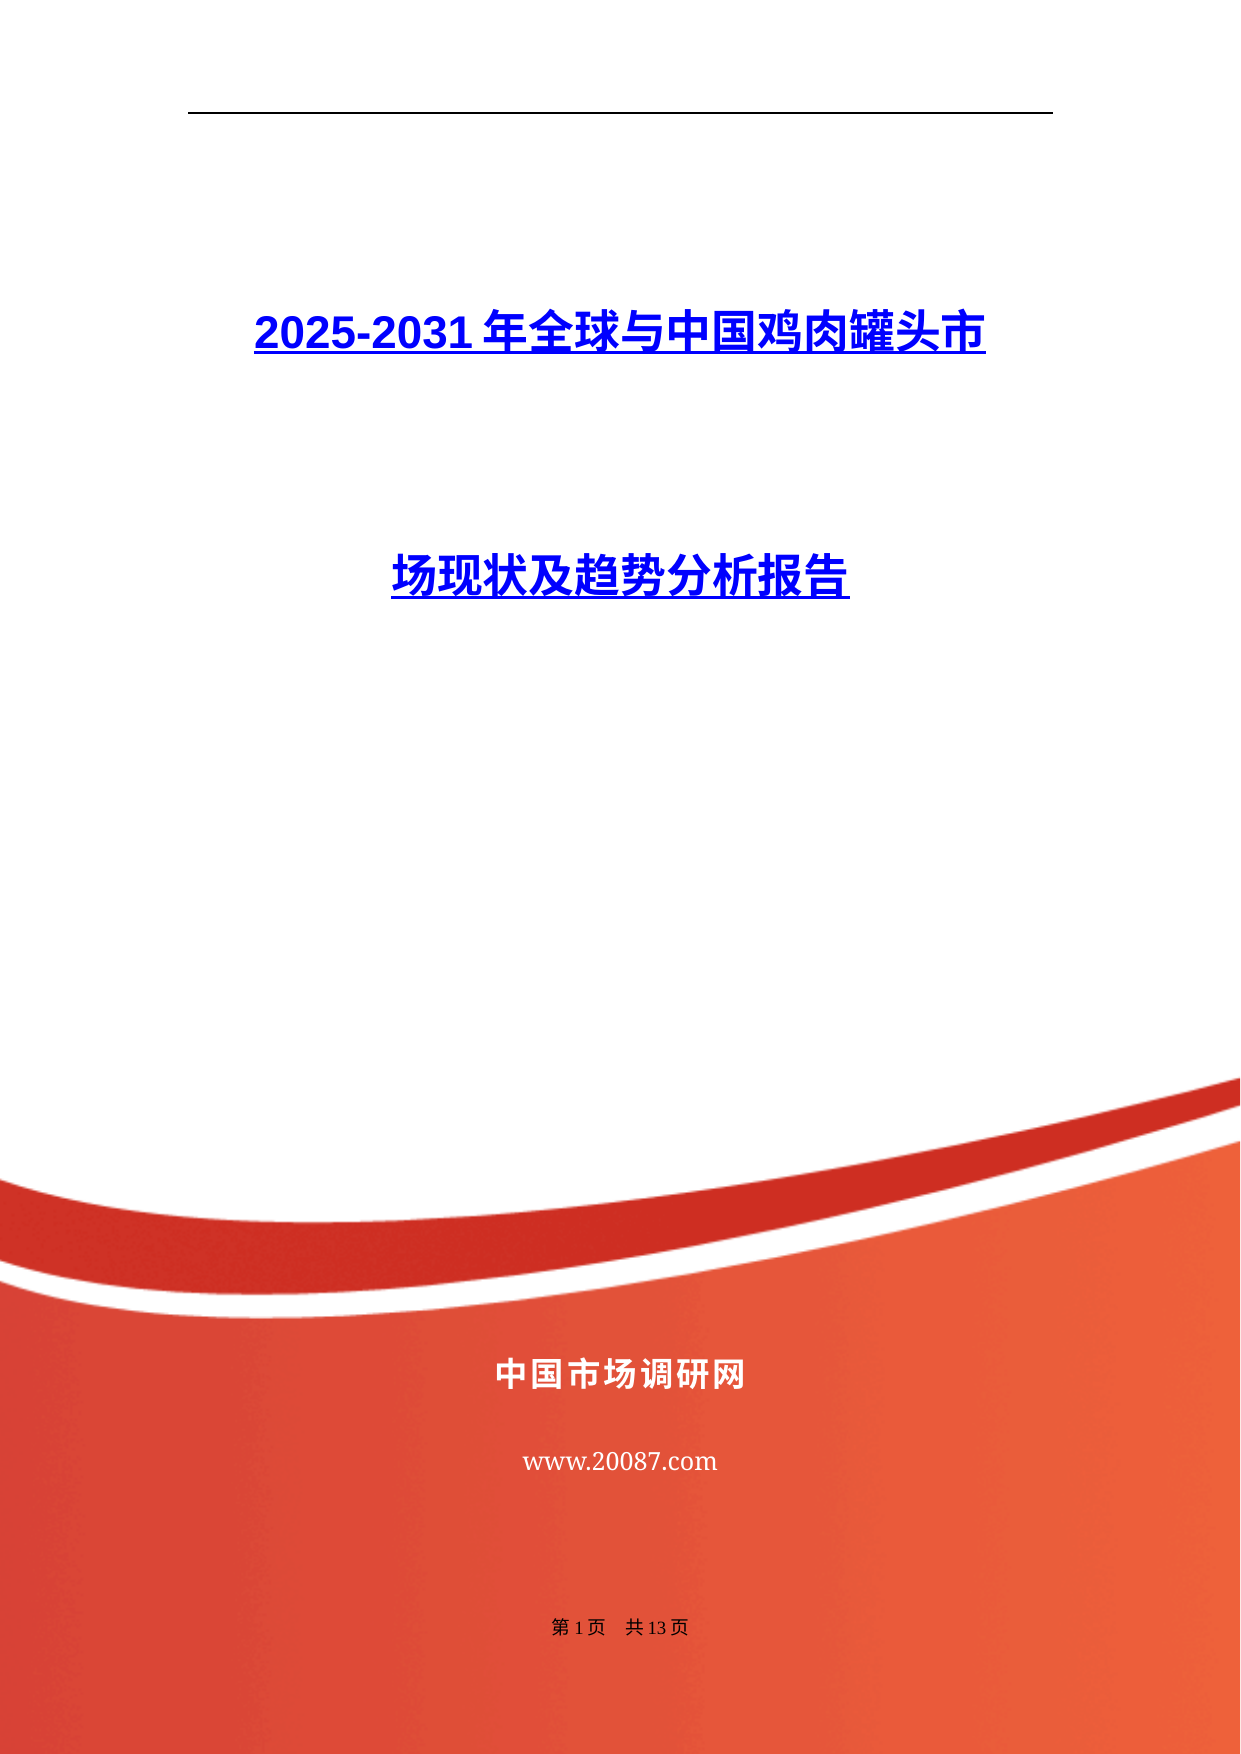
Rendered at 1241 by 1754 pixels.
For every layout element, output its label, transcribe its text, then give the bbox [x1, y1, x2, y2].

text www.20087.com [187, 1428, 1053, 1493]
table_header 2025-2031年全球与中国鸡肉罐头市场现状及趋势分析报告 [188, 207, 1053, 773]
subtitle 中国市场调研网 [187, 1339, 1053, 1404]
picture [0, 1006, 1241, 1754]
